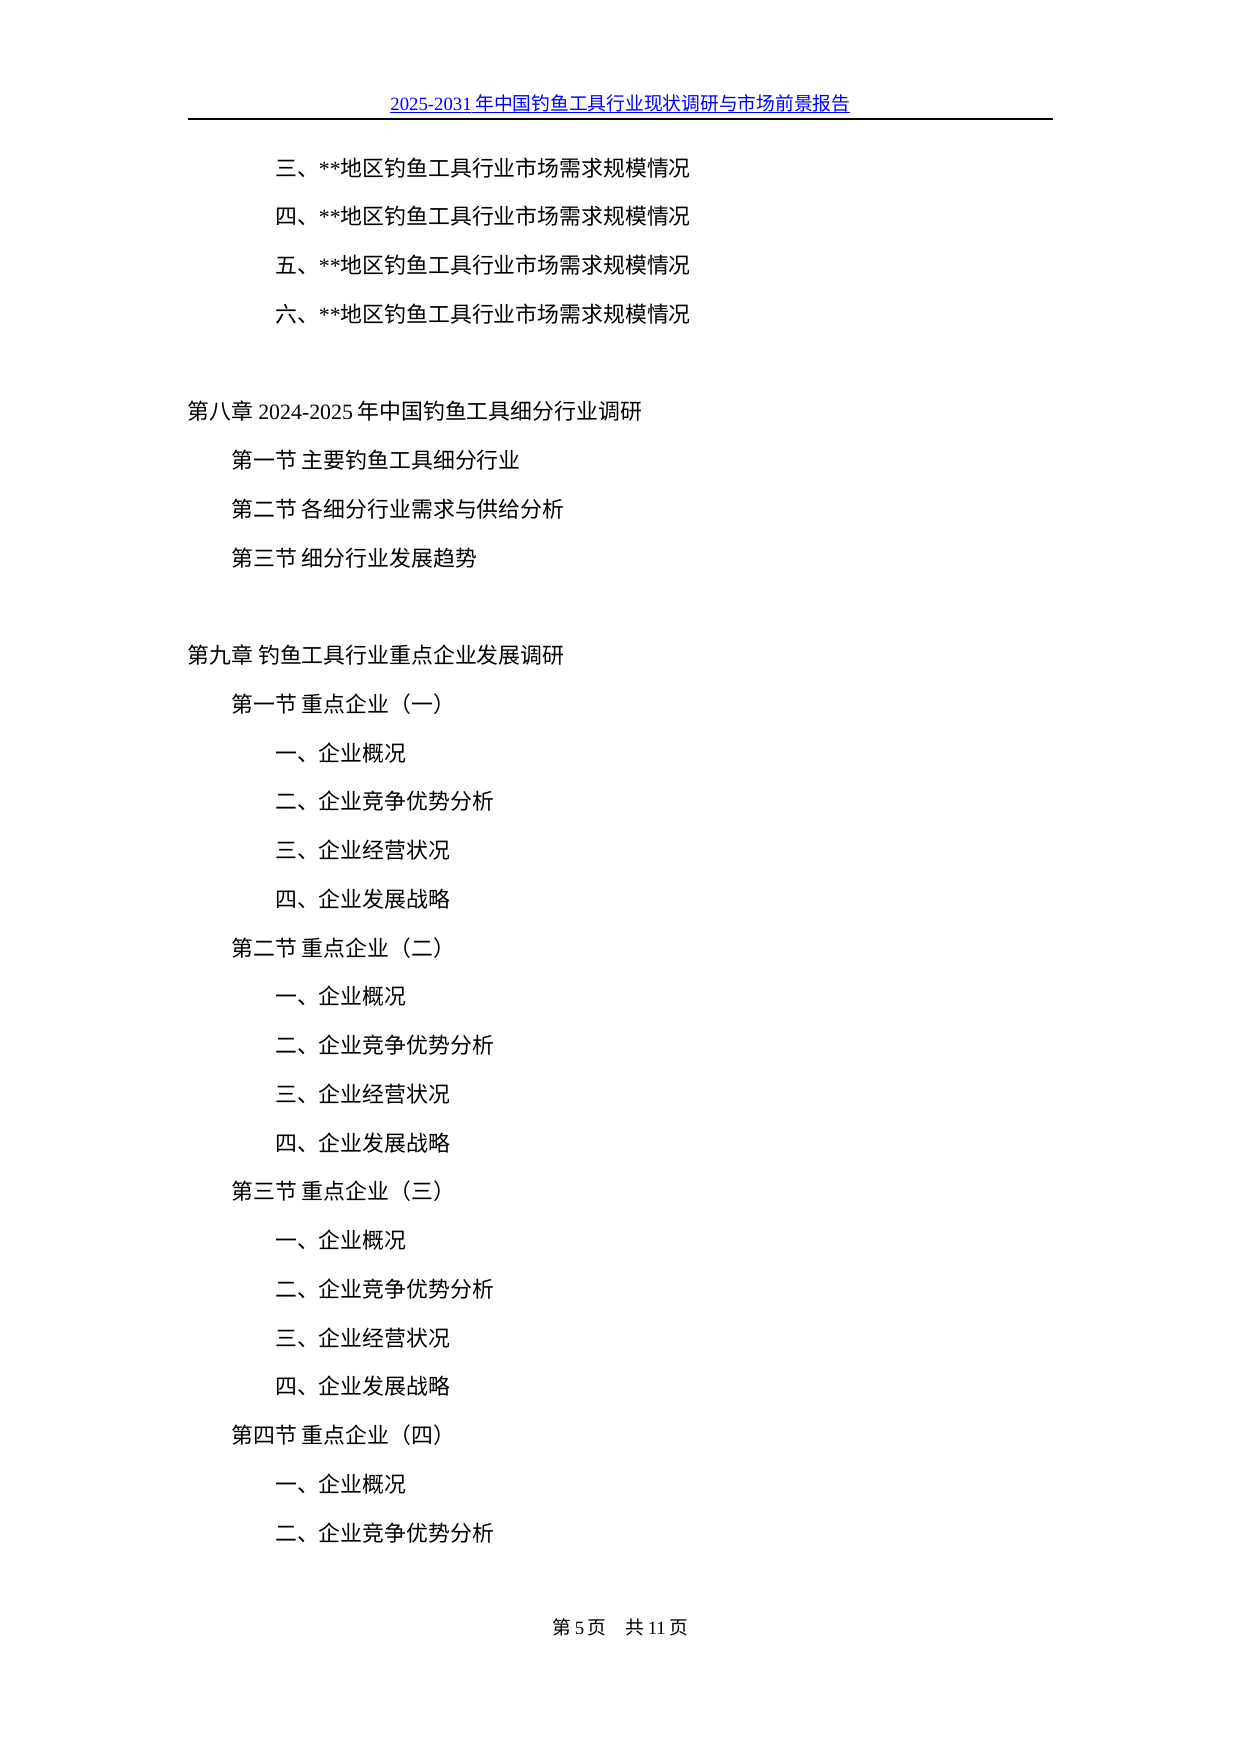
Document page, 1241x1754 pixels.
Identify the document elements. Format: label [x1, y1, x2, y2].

text [187, 150, 1053, 1548]
